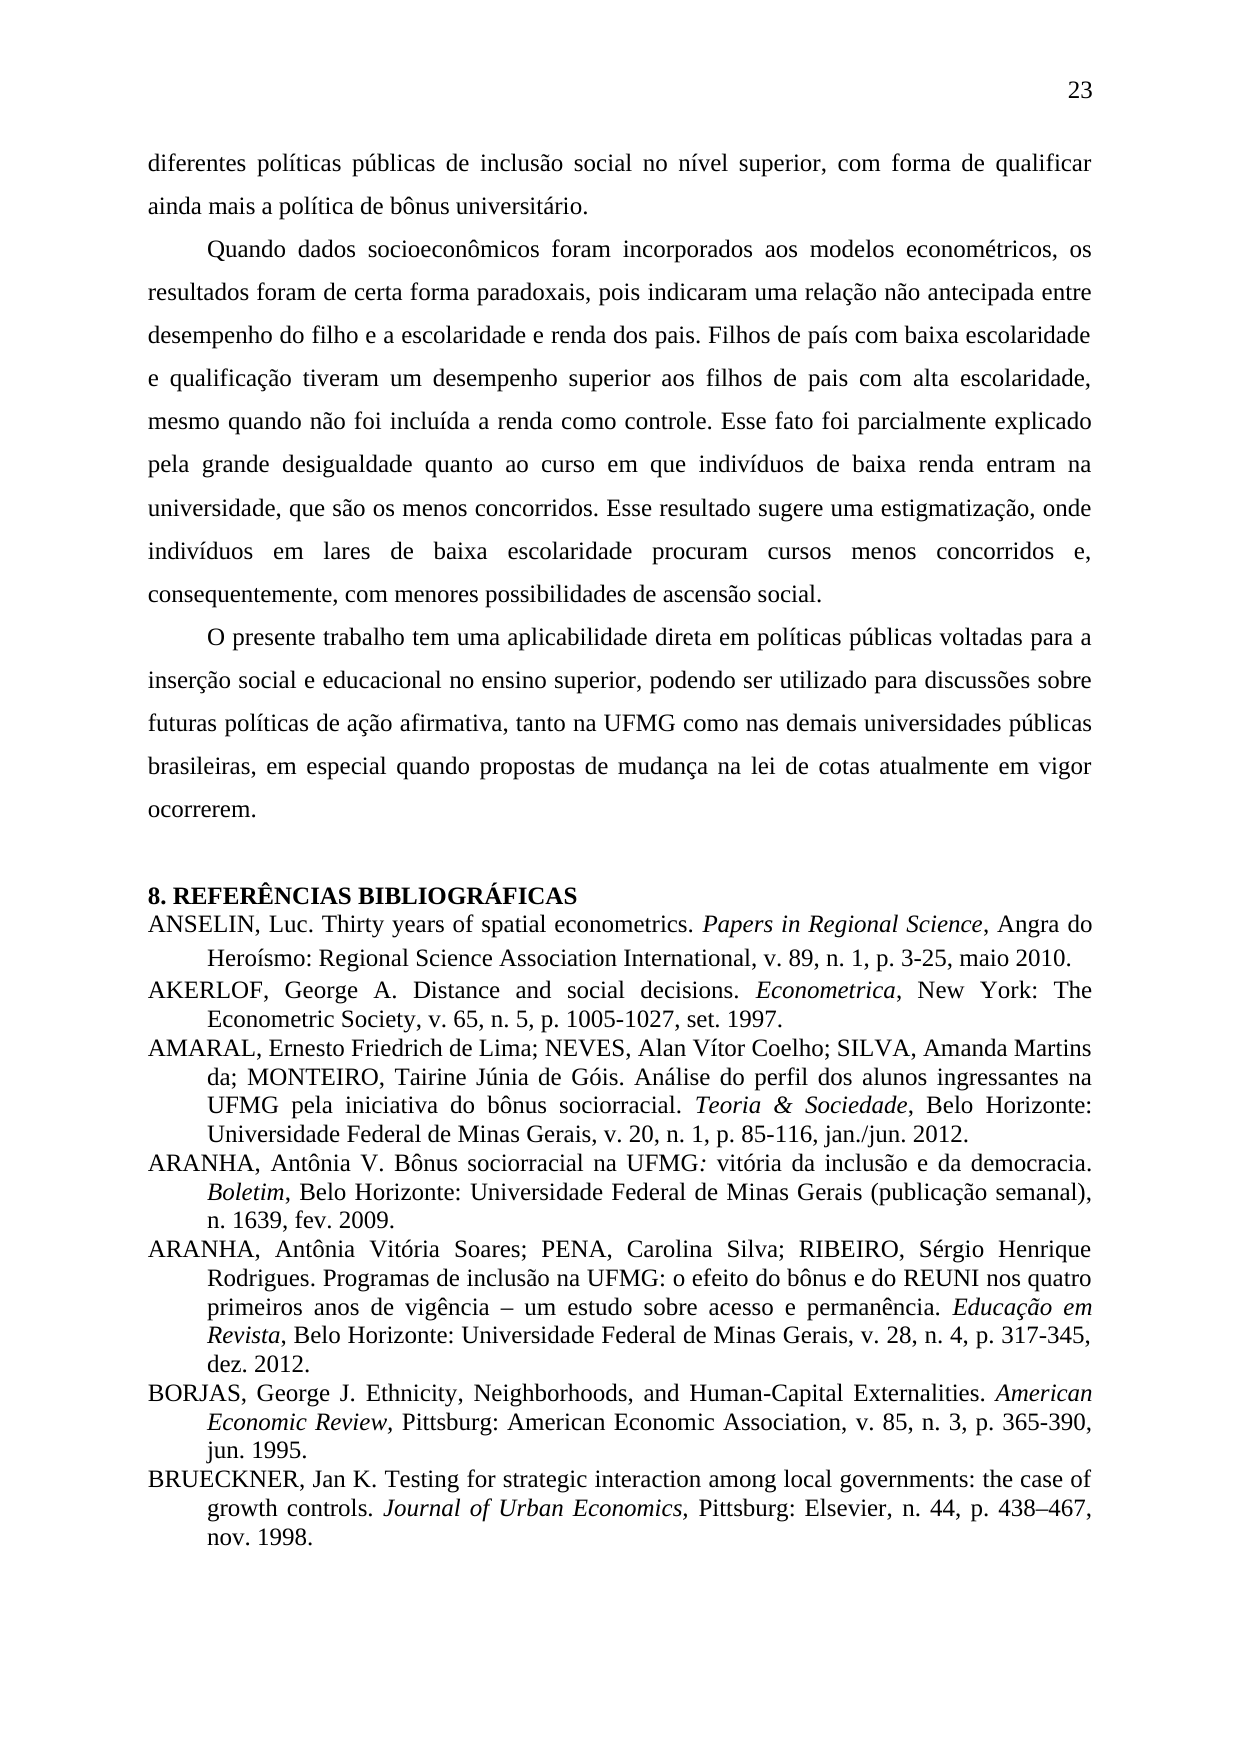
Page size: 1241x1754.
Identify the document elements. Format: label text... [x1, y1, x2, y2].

text 8. REFERÊNCIAS BIBLIOGRÁFICAS [148, 881, 1092, 909]
text ANSELIN, Luc. Thirty years of spatial econometrics. Papers in Regional Science, Angra do Heroísmo: Regional Science Association International, v. 89, n. 1, p. 3-25, maio 2010. [148, 909, 1092, 971]
text ARANHA, Antônia V. Bônus sociorracial na UFMG: vitória da inclusão e da democracia. Boletim, Belo Horizonte: Universidade Federal de Minas Gerais (publicação semanal), n. 1639, fev. 2009. [148, 1148, 1092, 1234]
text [148, 148, 1092, 219]
text BRUECKNER, Jan K. Testing for strategic interaction among local governments: the case of growth controls. Journal of Urban Economics, Pittsburg: Elsevier, n. 44, p. 438–467, nov. 1998. [148, 1464, 1092, 1551]
text Quando dados socioeconômicos foram incorporados aos modelos econométricos, os resultados foram de certa forma paradoxais, pois indicaram uma relação não antecipada entre desempenho do filho e a escolaridade e renda dos pais. Filhos de país com baixa escolaridade e qualificação tiveram um desempenho superior aos filhos de pais com alta escolaridade, mesmo quando não foi incluída a renda como controle. Esse fato foi parcialmente explicado pela grande desigualdade quanto ao curso em que indivíduos de baixa renda entram na universidade, que são os menos concorridos. Esse resultado sugere uma estigmatização, onde indivíduos em lares de baixa escolaridade procuram cursos menos concorridos e, consequentemente, com menores possibilidades de ascensão social. [148, 234, 1092, 608]
text ARANHA, Antônia Vitória Soares; PENA, Carolina Silva; RIBEIRO, Sérgio Henrique Rodrigues. Programas de inclusão na UFMG: o efeito do bônus e do REUNI nos quatro primeiros anos de vigência – um estudo sobre acesso e permanência. Educação em Revista, Belo Horizonte: Universidade Federal de Minas Gerais, v. 28, n. 4, p. 317-345, dez. 2012. [148, 1234, 1092, 1378]
text O presente trabalho tem uma aplicabilidade direta em políticas públicas voltadas para a inserção social e educacional no ensino superior, podendo ser utilizado para discussões sobre futuras políticas de ação afirmativa, tanto na UFMG como nas demais universidades públicas brasileiras, em especial quando propostas de mudança na lei de cotas atualmente em vigor ocorrerem. [148, 622, 1092, 823]
text BORJAS, George J. Ethnicity, Neighborhoods, and Human-Capital Externalities. American Economic Review, Pittsburg: American Economic Association, v. 85, n. 3, p. 365-390, jun. 1995. [148, 1378, 1092, 1464]
text AMARAL, Ernesto Friedrich de Lima; NEVES, Alan Vítor Coelho; SILVA, Amanda Martins da; MONTEIRO, Tairine Júnia de Góis. Análise do perfil dos alunos ingressantes na UFMG pela iniciativa do bônus sociorracial. Teoria & Sociedade, Belo Horizonte: Universidade Federal de Minas Gerais, v. 20, n. 1, p. 85-116, jan./jun. 2012. [148, 1033, 1092, 1148]
text AKERLOF, George A. Distance and social decisions. Econometrica, New York: The Econometric Society, v. 65, n. 5, p. 1005-1027, set. 1997. [148, 976, 1092, 1033]
